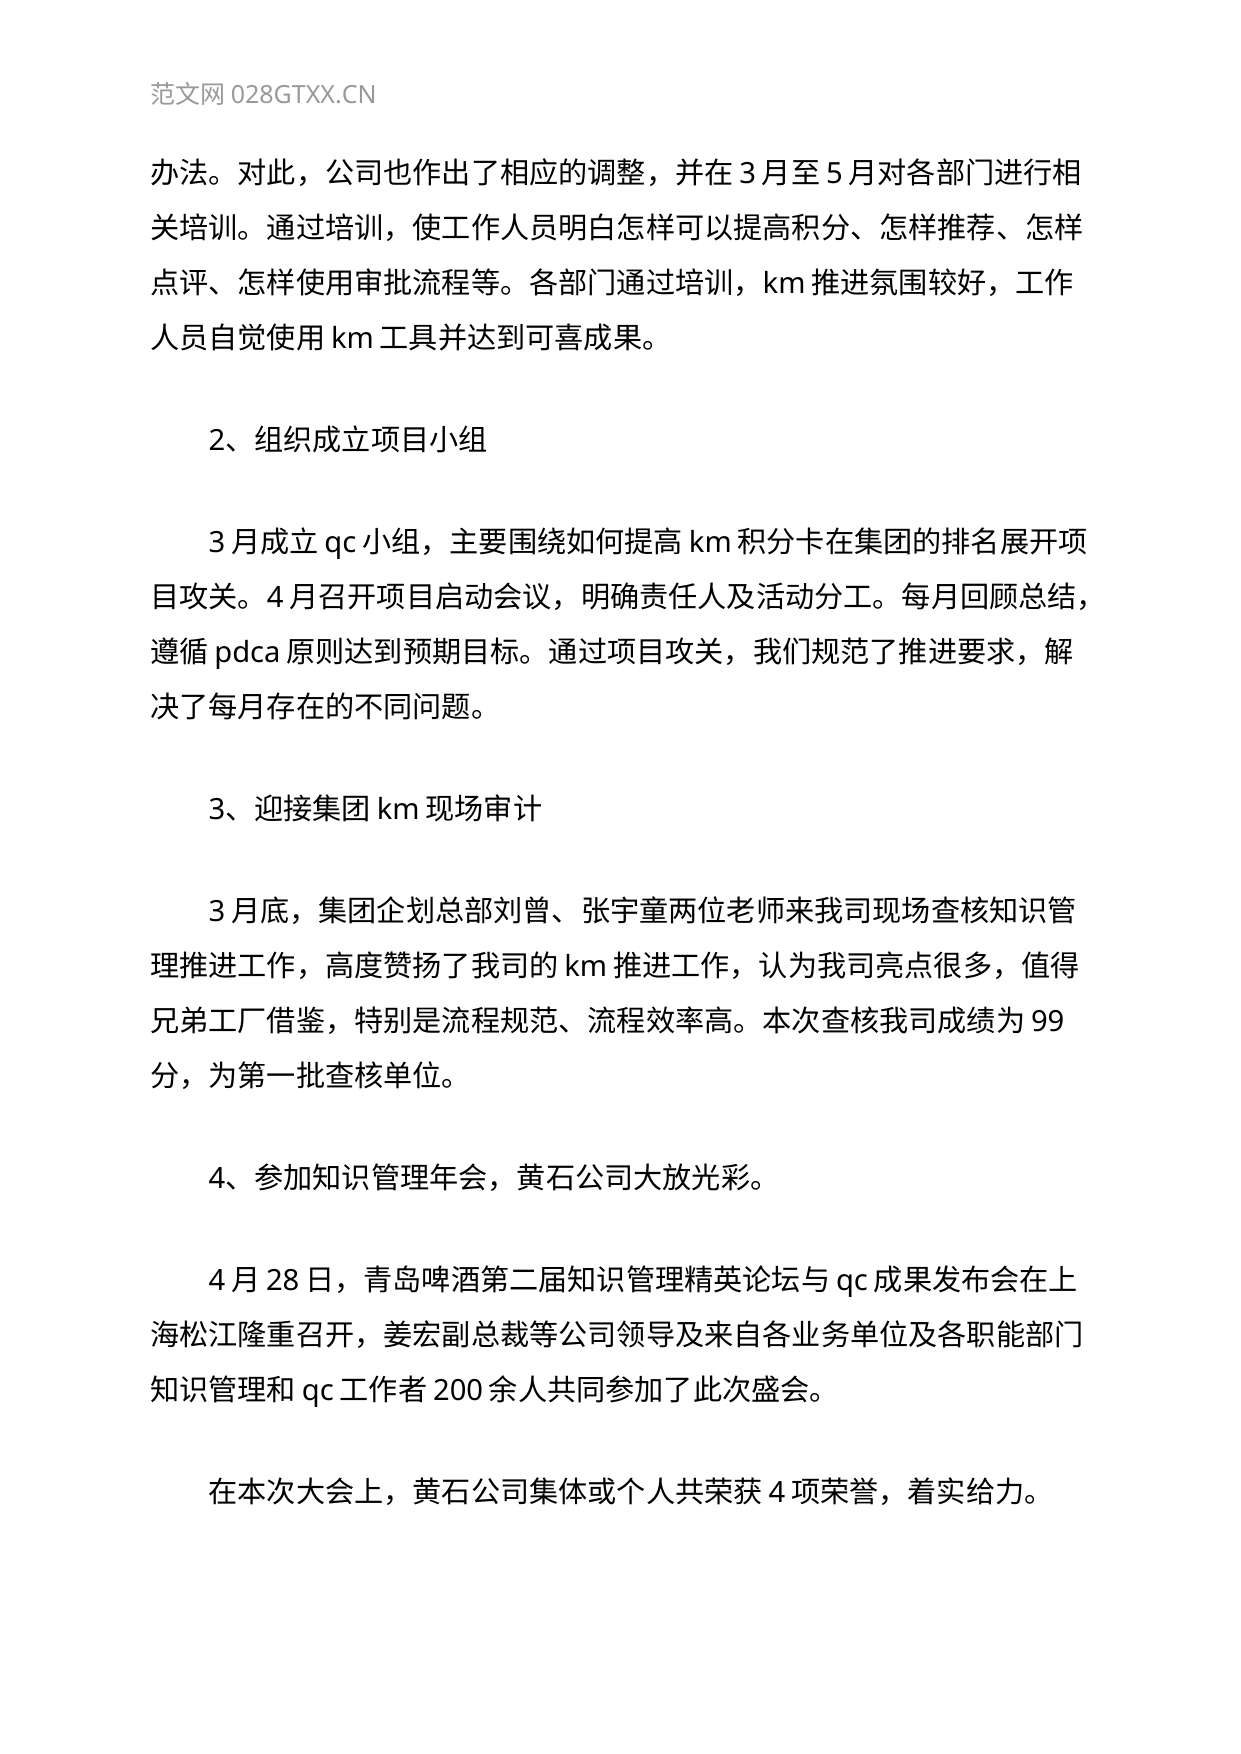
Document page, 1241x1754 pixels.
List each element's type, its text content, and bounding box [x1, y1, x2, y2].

text 4月28日，青岛啤酒第二届知识管理精英论坛与qc成果发布会在上海松江隆重召开，姜宏副总裁等公司领导及来自各业务单位及各职能部门知识管理和qc工作者200余人共同参加了此次盛会。 [150, 1256, 1090, 1409]
text 4、参加知识管理年会，黄石公司大放光彩。 [150, 1154, 1090, 1197]
text 在本次大会上，黄石公司集体或个人共荣获4项荣誉，着实给力。 [150, 1468, 1090, 1511]
text 3月底，集团企划总部刘曾、张宇童两位老师来我司现场查核知识管理推进工作，高度赞扬了我司的km推进工作，认为我司亮点很多，值得兄弟工厂借鉴，特别是流程规范、流程效率高。本次查核我司成绩为99分，为第一批查核单位。 [150, 888, 1090, 1095]
text 2、组织成立项目小组 [150, 417, 1090, 459]
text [150, 150, 1090, 357]
text 3、迎接集团km现场审计 [150, 786, 1090, 828]
text 3月成立qc小组，主要围绕如何提高km积分卡在集团的排名展开项目攻关。4月召开项目启动会议，明确责任人及活动分工。每月回顾总结，遵循pdca原则达到预期目标。通过项目攻关，我们规范了推进要求，解决了每月存在的不同问题。 [150, 519, 1090, 726]
